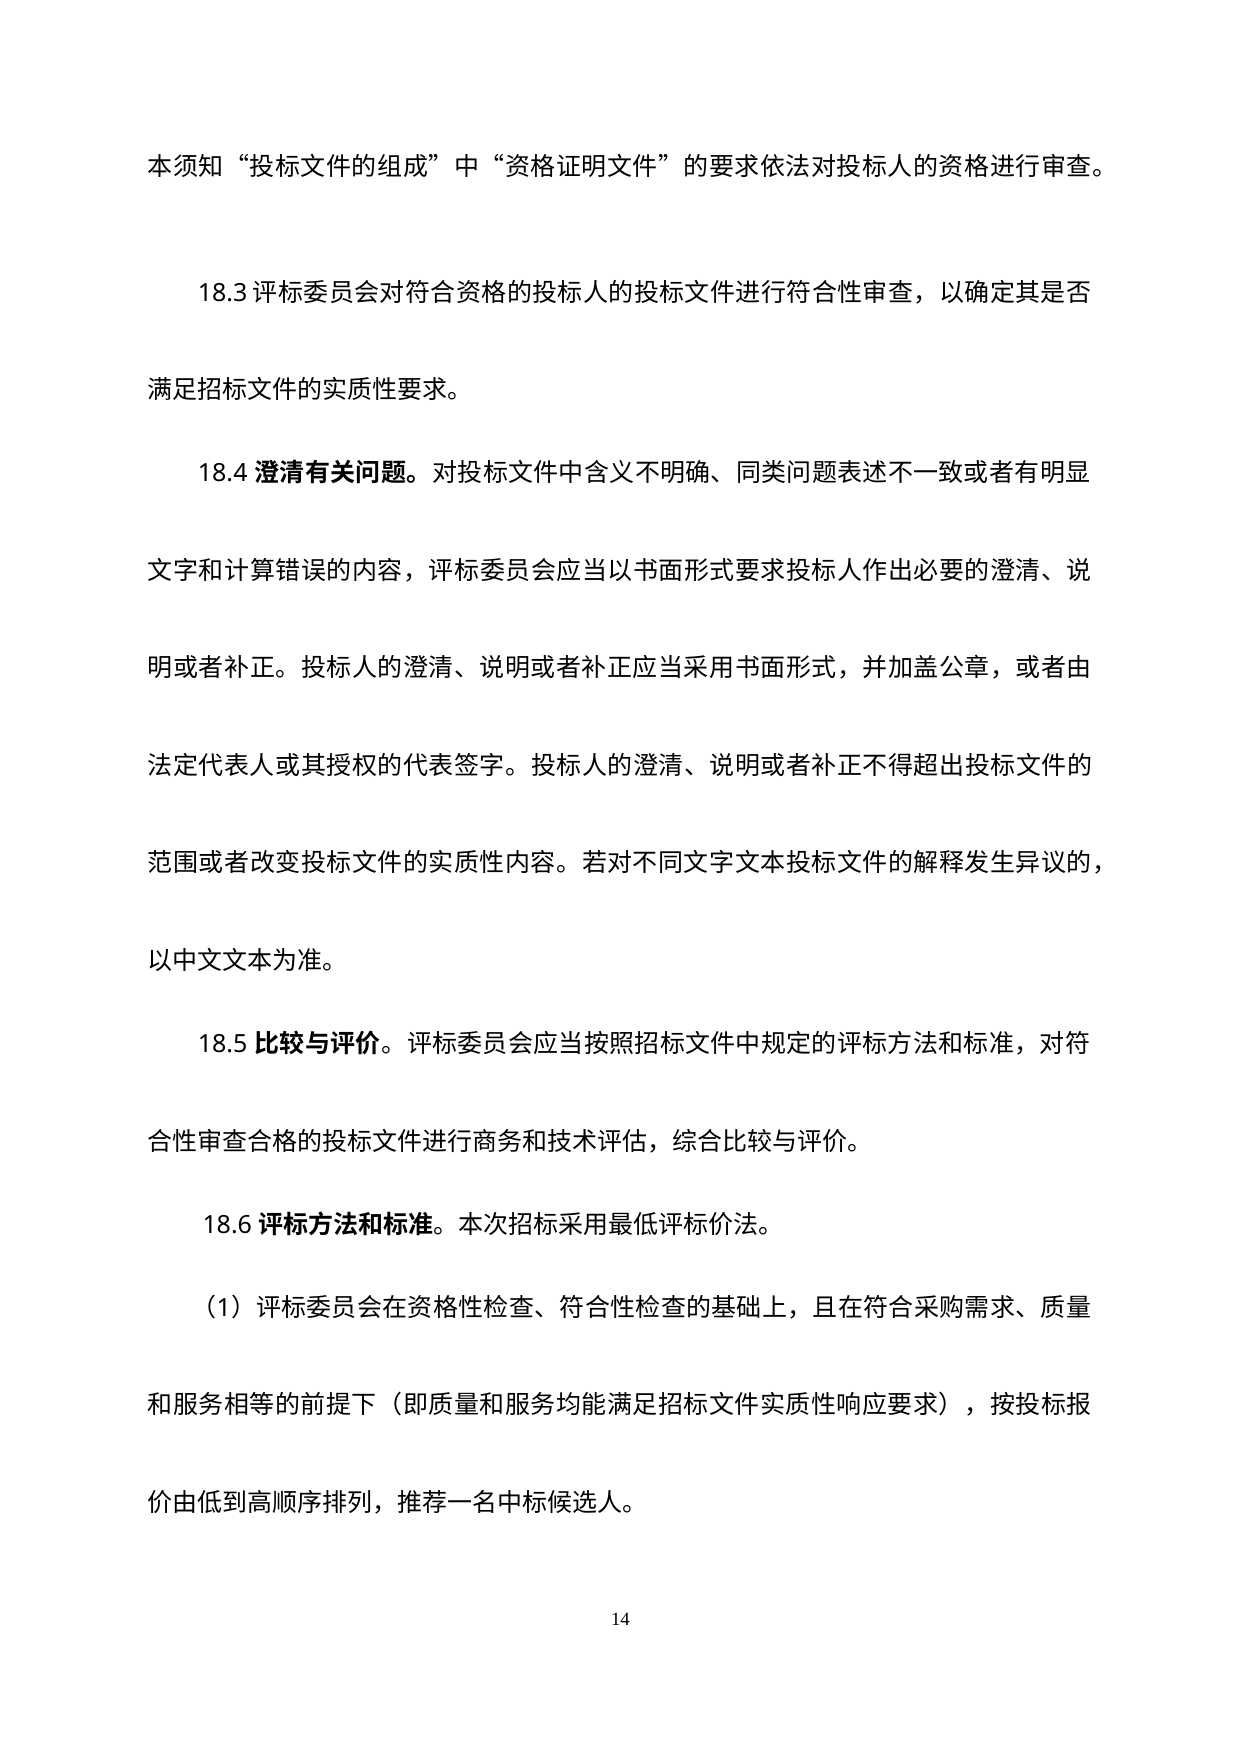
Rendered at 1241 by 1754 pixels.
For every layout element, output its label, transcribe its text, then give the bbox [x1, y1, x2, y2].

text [148, 132, 1092, 245]
text 18.5 比较与评价。评标委员会应当按照招标文件中规定的评标方法和标准，对符合性审查合格的投标文件进行商务和技术评估，综合比较与评价。 [148, 1009, 1092, 1172]
text 18.6 评标方法和标准。本次招标采用最低评标价法。 [148, 1190, 1092, 1255]
text 18.4 澄清有关问题。对投标文件中含义不明确、同类问题表述不一致或者有明显文字和计算错误的内容，评标委员会应当以书面形式要求投标人作出必要的澄清、说明或者补正。投标人的澄清、说明或者补正应当采用书面形式，并加盖公章，或者由法定代表人或其授权的代表签字。投标人的澄清、说明或者补正不得超出投标文件的范围或者改变投标文件的实质性内容。若对不同文字文本投标文件的解释发生异议的，以中文文本为准。 [148, 438, 1092, 991]
list 评标委员会在资格性检查、符合性检查的基础上，且在符合采购需求、质量和服务相等的前提下（即质量和服务均能满足招标文件实质性响应要求），按投标报价由低到高顺序排列，推荐一名中标候选人。 [148, 1273, 1092, 1533]
text 18.3评标委员会对符合资格的投标人的投标文件进行符合性审查，以确定其是否满足招标文件的实质性要求。 [148, 258, 1092, 420]
